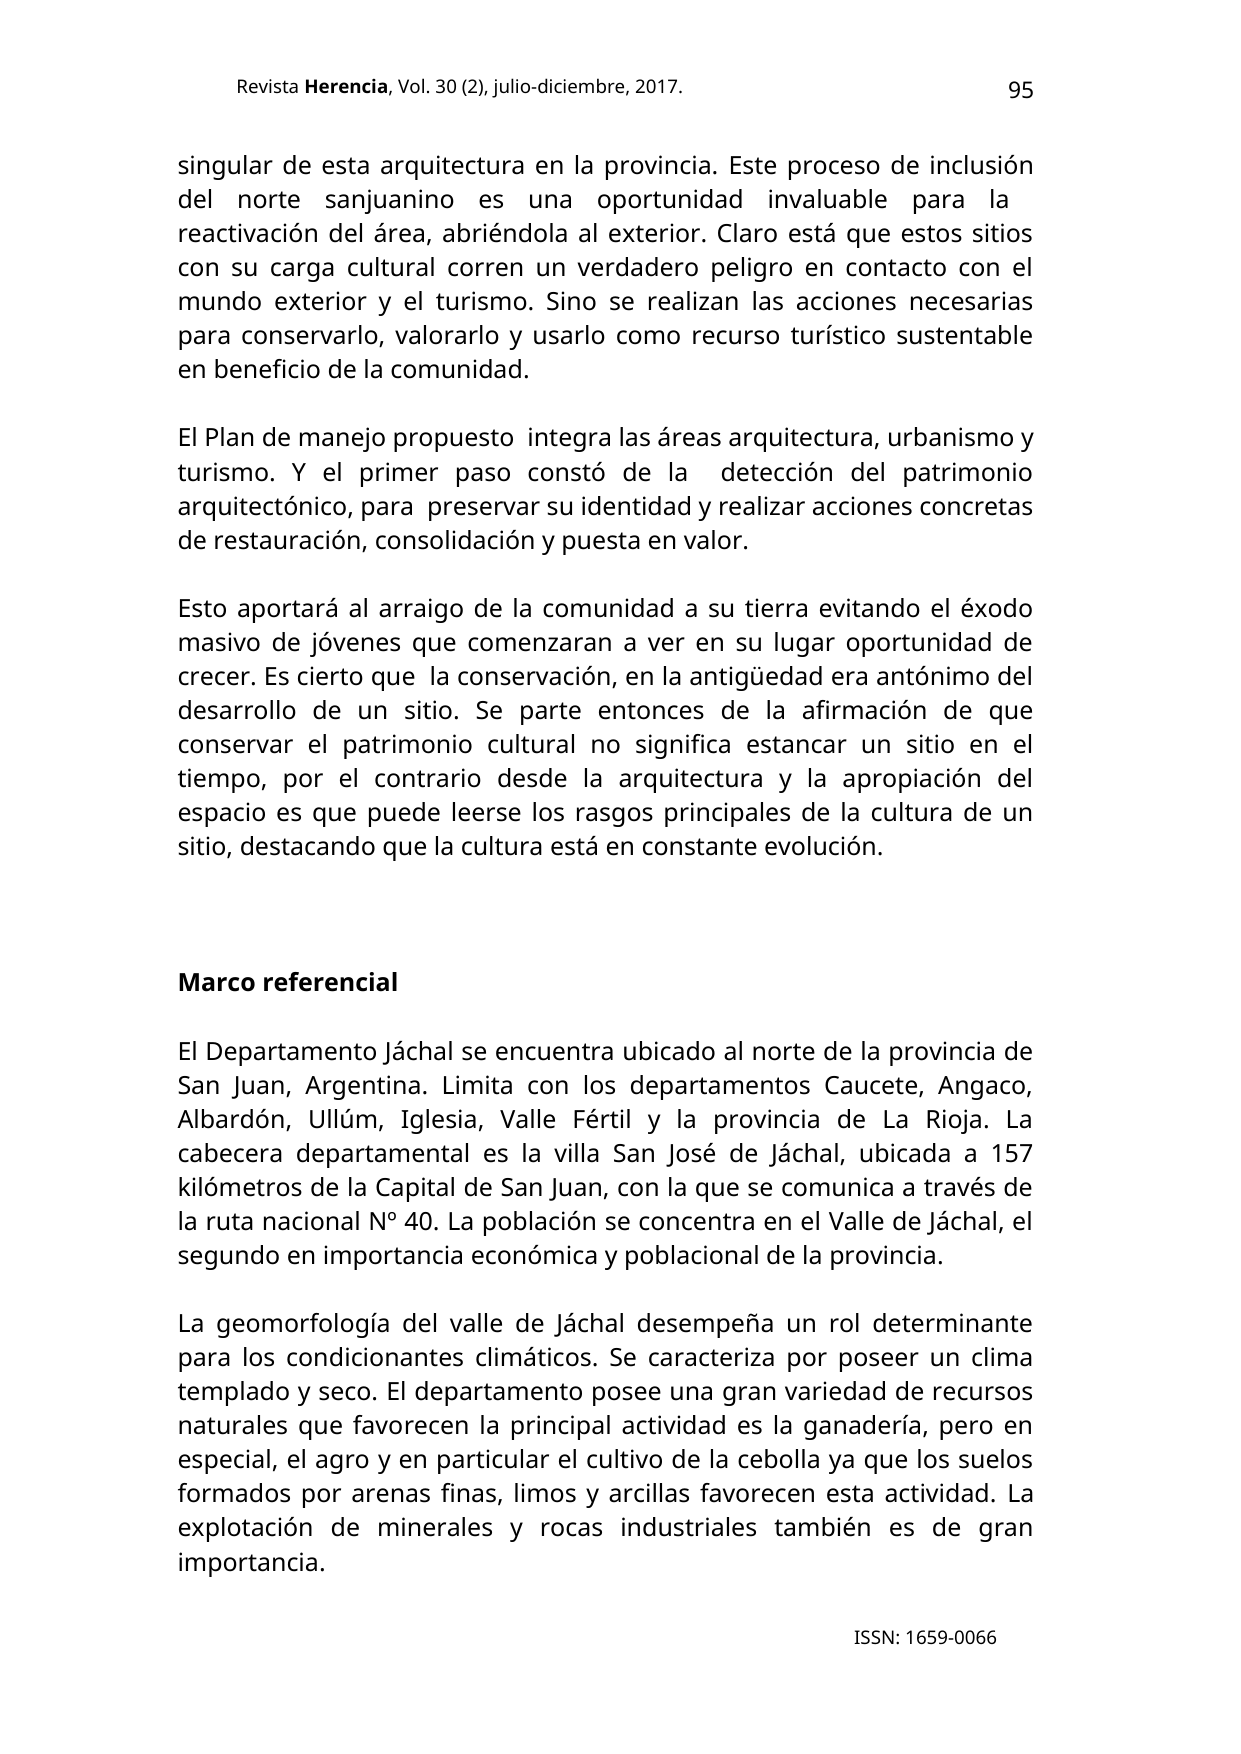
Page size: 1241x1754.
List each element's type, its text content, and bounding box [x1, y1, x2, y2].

text Marco referencial [177, 965, 1034, 999]
text El Plan de manejo propuesto integra las áreas arquitectura, urbanismo y turismo. Y el primer paso constó de la detección del patrimonio arquitectónico, para preservar su identidad y realizar acciones concretas de restauración, consolidación y puesta en valor. [177, 420, 1034, 556]
text Esto aportará al arraigo de la comunidad a su tierra evitando el éxodo masivo de jóvenes que comenzaran a ver en su lugar oportunidad de crecer. Es cierto que la conservación, en la antigüedad era antónimo del desarrollo de un sitio. Se parte entonces de la afirmación de que conservar el patrimonio cultural no significa estancar un sitio en el tiempo, por el contrario desde la arquitectura y la apropiación del espacio es que puede leerse los rasgos principales de la cultura de un sitio, destacando que la cultura está en constante evolución. [177, 590, 1034, 863]
text La geomorfología del valle de Jáchal desempeña un rol determinante para los condicionantes climáticos. Se caracteriza por poseer un clima templado y seco. El departamento posee una gran variedad de recursos naturales que favorecen la principal actividad es la ganadería, pero en especial, el agro y en particular el cultivo de la cebolla ya que los suelos formados por arenas finas, limos y arcillas favorecen esta actividad. La explotación de minerales y rocas industriales también es de gran importancia. [177, 1306, 1034, 1578]
text El Departamento Jáchal se encuentra ubicado al norte de la provincia de San Juan, Argentina. Limita con los departamentos Caucete, Angaco, Albardón, Ullúm, Iglesia, Valle Fértil y la provincia de La Rioja. La cabecera departamental es la villa San José de Jáchal, ubicada a 157 kilómetros de la Capital de San Juan, con la que se comunica a través de la ruta nacional Nº 40. La población se concentra en el Valle de Jáchal, el segundo en importancia económica y poblacional de la provincia. [177, 1033, 1034, 1272]
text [177, 148, 1034, 386]
